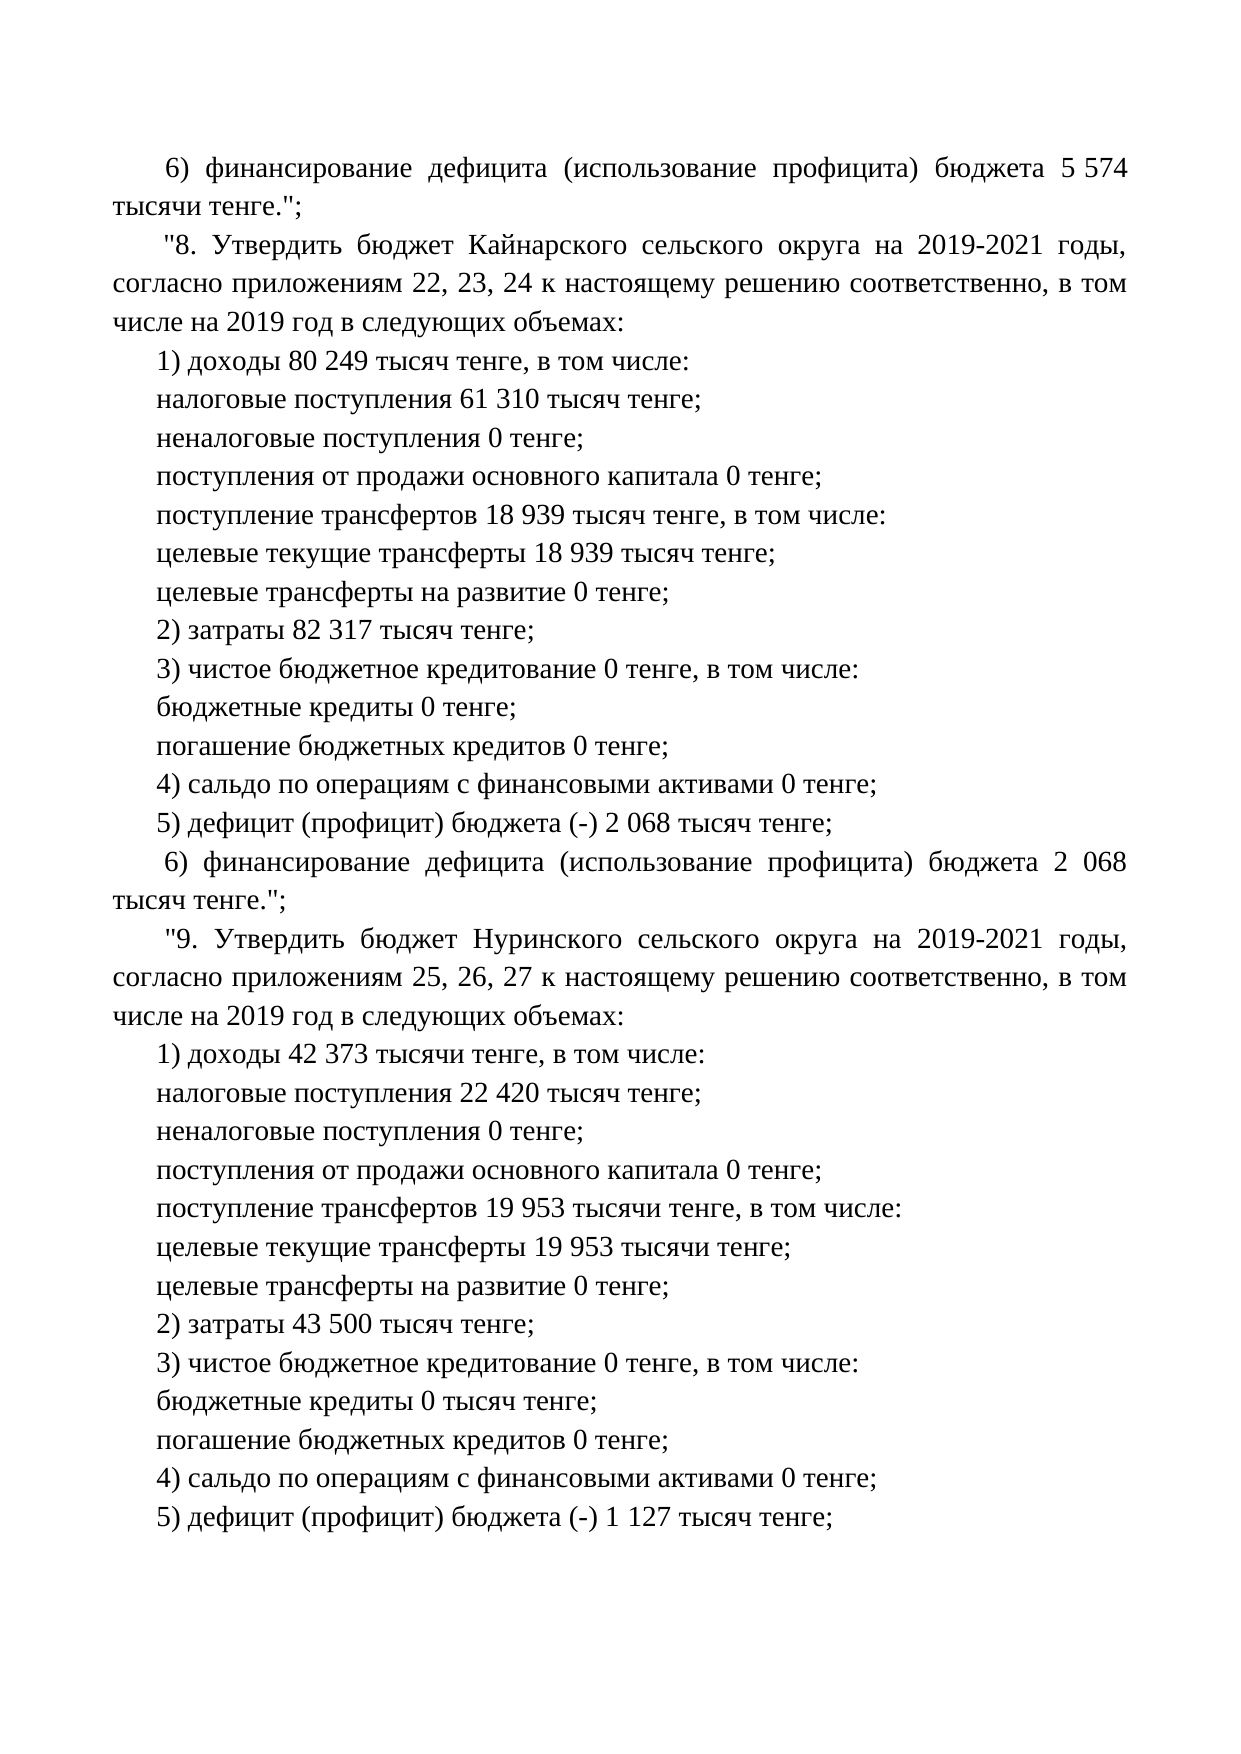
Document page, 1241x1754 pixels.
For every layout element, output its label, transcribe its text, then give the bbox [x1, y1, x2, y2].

text 6) финансирование дефицита (использование профицита) бюджета 2 068 тысяч тенге."; [112, 844, 1128, 916]
text неналоговые поступления 0 тенге; [112, 1113, 1128, 1147]
text неналоговые поступления 0 тенге; [112, 420, 1128, 453]
text 4) сальдо по операциям с финансовыми активами 0 тенге; [112, 1460, 1128, 1494]
text поступления от продажи основного капитала 0 тенге; [112, 458, 1128, 492]
text 4) сальдо по операциям с финансовыми активами 0 тенге; [112, 767, 1128, 800]
text налоговые поступления 61 310 тысяч тенге; [112, 381, 1128, 415]
text целевые текущие трансферты 19 953 тысячи тенге; [112, 1229, 1128, 1263]
text 3) чистое бюджетное кредитование 0 тенге, в том числе: [112, 651, 1128, 684]
text погашение бюджетных кредитов 0 тенге; [112, 1422, 1128, 1455]
text "8. Утвердить бюджет Кайнарского сельского округа на 2019-2021 годы, согласно приложениям 22, 23, 24 к настоящему решению соответственно, в том числе на 2019 год в следующих объемах: [112, 227, 1128, 338]
text бюджетные кредиты 0 тысяч тенге; [112, 1383, 1128, 1417]
text 3) чистое бюджетное кредитование 0 тенге, в том числе: [112, 1345, 1128, 1378]
text налоговые поступления 22 420 тысяч тенге; [112, 1075, 1128, 1108]
text погашение бюджетных кредитов 0 тенге; [112, 728, 1128, 762]
text бюджетные кредиты 0 тенге; [112, 689, 1128, 723]
text 5) дефицит (профицит) бюджета (-) 2 068 тысяч тенге; [112, 805, 1128, 839]
text поступления от продажи основного капитала 0 тенге; [112, 1152, 1128, 1186]
text поступление трансфертов 18 939 тысяч тенге, в том числе: [112, 497, 1128, 530]
text целевые текущие трансферты 18 939 тысяч тенге; [112, 535, 1128, 569]
text 2) затраты 82 317 тысяч тенге; [112, 612, 1128, 646]
text поступление трансфертов 19 953 тысячи тенге, в том числе: [112, 1191, 1128, 1224]
text 5) дефицит (профицит) бюджета (-) 1 127 тысяч тенге; [112, 1499, 1128, 1532]
text целевые трансферты на развитие 0 тенге; [112, 574, 1128, 607]
text 1) доходы 42 373 тысячи тенге, в том числе: [112, 1036, 1128, 1070]
text 1) доходы 80 249 тысяч тенге, в том числе: [112, 343, 1128, 376]
text 2) затраты 43 500 тысяч тенге; [112, 1306, 1128, 1340]
text 6) финансирование дефицита (использование профицита) бюджета 5 574 тысячи тенге."; [112, 150, 1128, 222]
text "9. Утвердить бюджет Нуринского сельского округа на 2019-2021 годы, согласно приложениям 25, 26, 27 к настоящему решению соответственно, в том числе на 2019 год в следующих объемах: [112, 921, 1128, 1031]
text целевые трансферты на развитие 0 тенге; [112, 1268, 1128, 1301]
